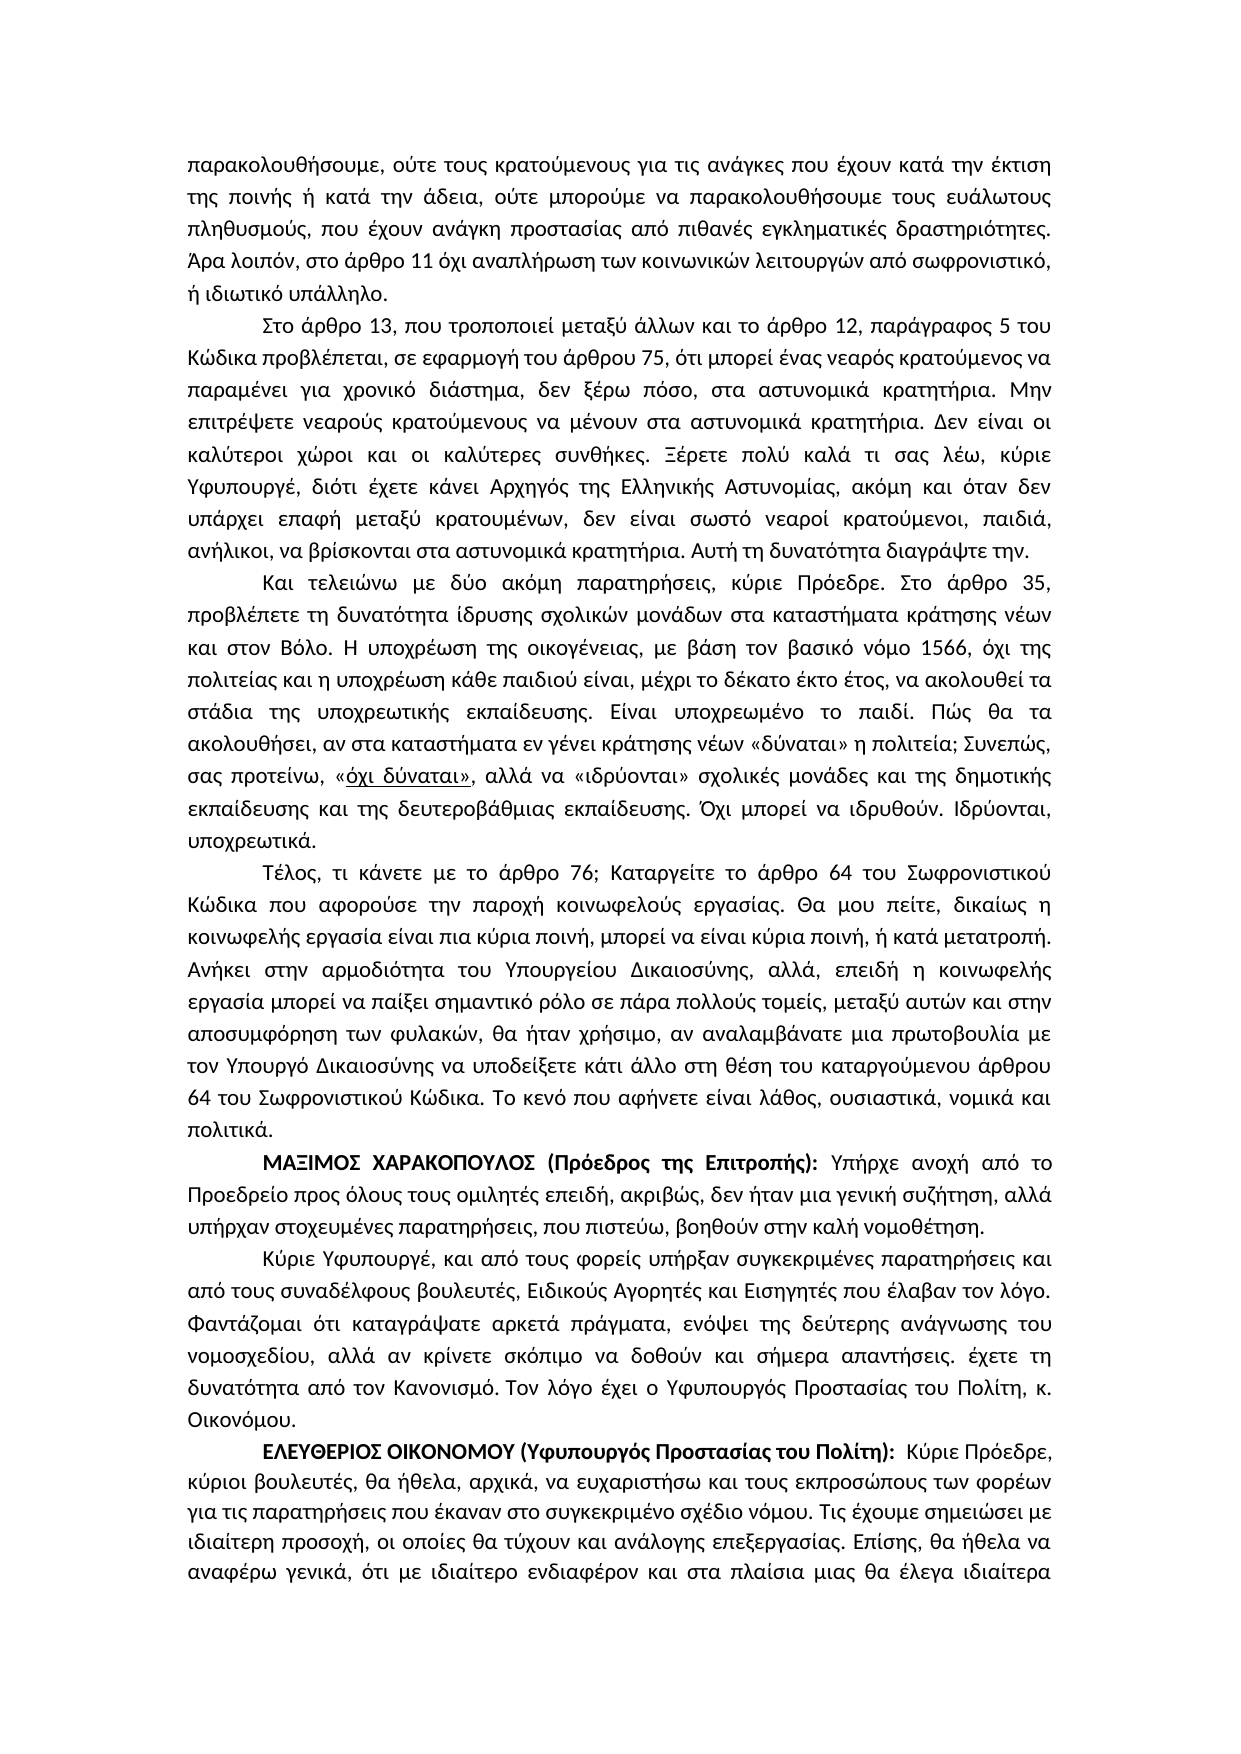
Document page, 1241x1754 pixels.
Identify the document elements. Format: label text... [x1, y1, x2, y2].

text ΜΑΞΙΜΟΣ ΧΑΡΑΚΟΠΟΥΛΟΣ (Πρόεδρος της Επιτροπής): Υπήρχε ανοχή από το Προεδρείο προς όλους τους ομιλητές επειδή, ακριβώς, δεν ήταν μια γενική συζήτηση, αλλά υπήρχαν στοχευμένες παρατηρήσεις, που πιστεύω, βοηθούν στην καλή νομοθέτηση. [187, 1148, 1053, 1240]
text Στο άρθρο 13, που τροποποιεί μεταξύ άλλων και το άρθρο 12, παράγραφος 5 του Κώδικα προβλέπεται, σε εφαρμογή του άρθρου 75, ότι μπορεί ένας νεαρός κρατούμενος να παραμένει για χρονικό διάστημα, δεν ξέρω πόσο, στα αστυνομικά κρατητήρια. Μην επιτρέψετε νεαρούς κρατούμενους να μένουν στα αστυνομικά κρατητήρια. Δεν είναι οι καλύτεροι χώροι και οι καλύτερες συνθήκες. Ξέρετε πολύ καλά τι σας λέω, κύριε Υφυπουργέ, διότι έχετε κάνει Αρχηγός της Ελληνικής Αστυνομίας, ακόμη και όταν δεν υπάρχει επαφή μεταξύ κρατουμένων, δεν είναι σωστό νεαροί κρατούμενοι, παιδιά, ανήλικοι, να βρίσκονται στα αστυνομικά κρατητήρια. Αυτή τη δυνατότητα διαγράψτε την. [187, 311, 1053, 564]
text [187, 1437, 1053, 1585]
text Και τελειώνω με δύο ακόμη παρατηρήσεις, κύριε Πρόεδρε. Στο άρθρο 35, προβλέπετε τη δυνατότητα ίδρυσης σχολικών μονάδων στα καταστήματα κράτησης νέων και στον Βόλο. Η υποχρέωση της οικογένειας, με βάση τον βασικό νόμο 1566, όχι της πολιτείας και η υποχρέωση κάθε παιδιού είναι, μέχρι το δέκατο έκτο έτος, να ακολουθεί τα στάδια της υποχρεωτικής εκπαίδευσης. Είναι υποχρεωμένο το παιδί. Πώς θα τα ακολουθήσει, αν στα καταστήματα εν γένει κράτησης νέων «δύναται» η πολιτεία; Συνεπώς, σας προτείνω, «όχι δύναται», αλλά να «ιδρύονται» σχολικές μονάδες και της δημοτικής εκπαίδευσης και της δευτεροβάθμιας εκπαίδευσης. Όχι μπορεί να ιδρυθούν. Ιδρύονται, υποχρεωτικά. [187, 568, 1053, 854]
text Τέλος, τι κάνετε με το άρθρο 76; Καταργείτε το άρθρο 64 του Σωφρονιστικού Κώδικα που αφορούσε την παροχή κοινωφελούς εργασίας. Θα μου πείτε, δικαίως η κοινωφελής εργασία είναι πια κύρια ποινή, μπορεί να είναι κύρια ποινή, ή κατά μετατροπή. Ανήκει στην αρμοδιότητα του Υπουργείου Δικαιοσύνης, αλλά, επειδή η κοινωφελής εργασία μπορεί να παίξει σημαντικό ρόλο σε πάρα πολλούς τομείς, μεταξύ αυτών και στην αποσυμφόρηση των φυλακών, θα ήταν χρήσιμο, αν αναλαμβάνατε μια πρωτοβουλία με τον Υπουργό Δικαιοσύνης να υποδείξετε κάτι άλλο στη θέση του καταργούμενου άρθρου 64 του Σωφρονιστικού Κώδικα. Το κενό που αφήνετε είναι λάθος, ουσιαστικά, νομικά και πολιτικά. [187, 858, 1053, 1144]
text Κύριε Υφυπουργέ, και από τους φορείς υπήρξαν συγκεκριμένες παρατηρήσεις και από τους συναδέλφους βουλευτές, Ειδικούς Αγορητές και Εισηγητές που έλαβαν τον λόγο. Φαντάζομαι ότι καταγράψατε αρκετά πράγματα, ενόψει της δεύτερης ανάγνωσης του νομοσχεδίου, αλλά αν κρίνετε σκόπιμο να δοθούν και σήμερα απαντήσεις. έχετε τη δυνατότητα από τον Κανονισμό. Τον λόγο έχει ο Υφυπουργός Προστασίας του Πολίτη, κ. Οικονόμου. [187, 1244, 1053, 1433]
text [187, 150, 1053, 307]
